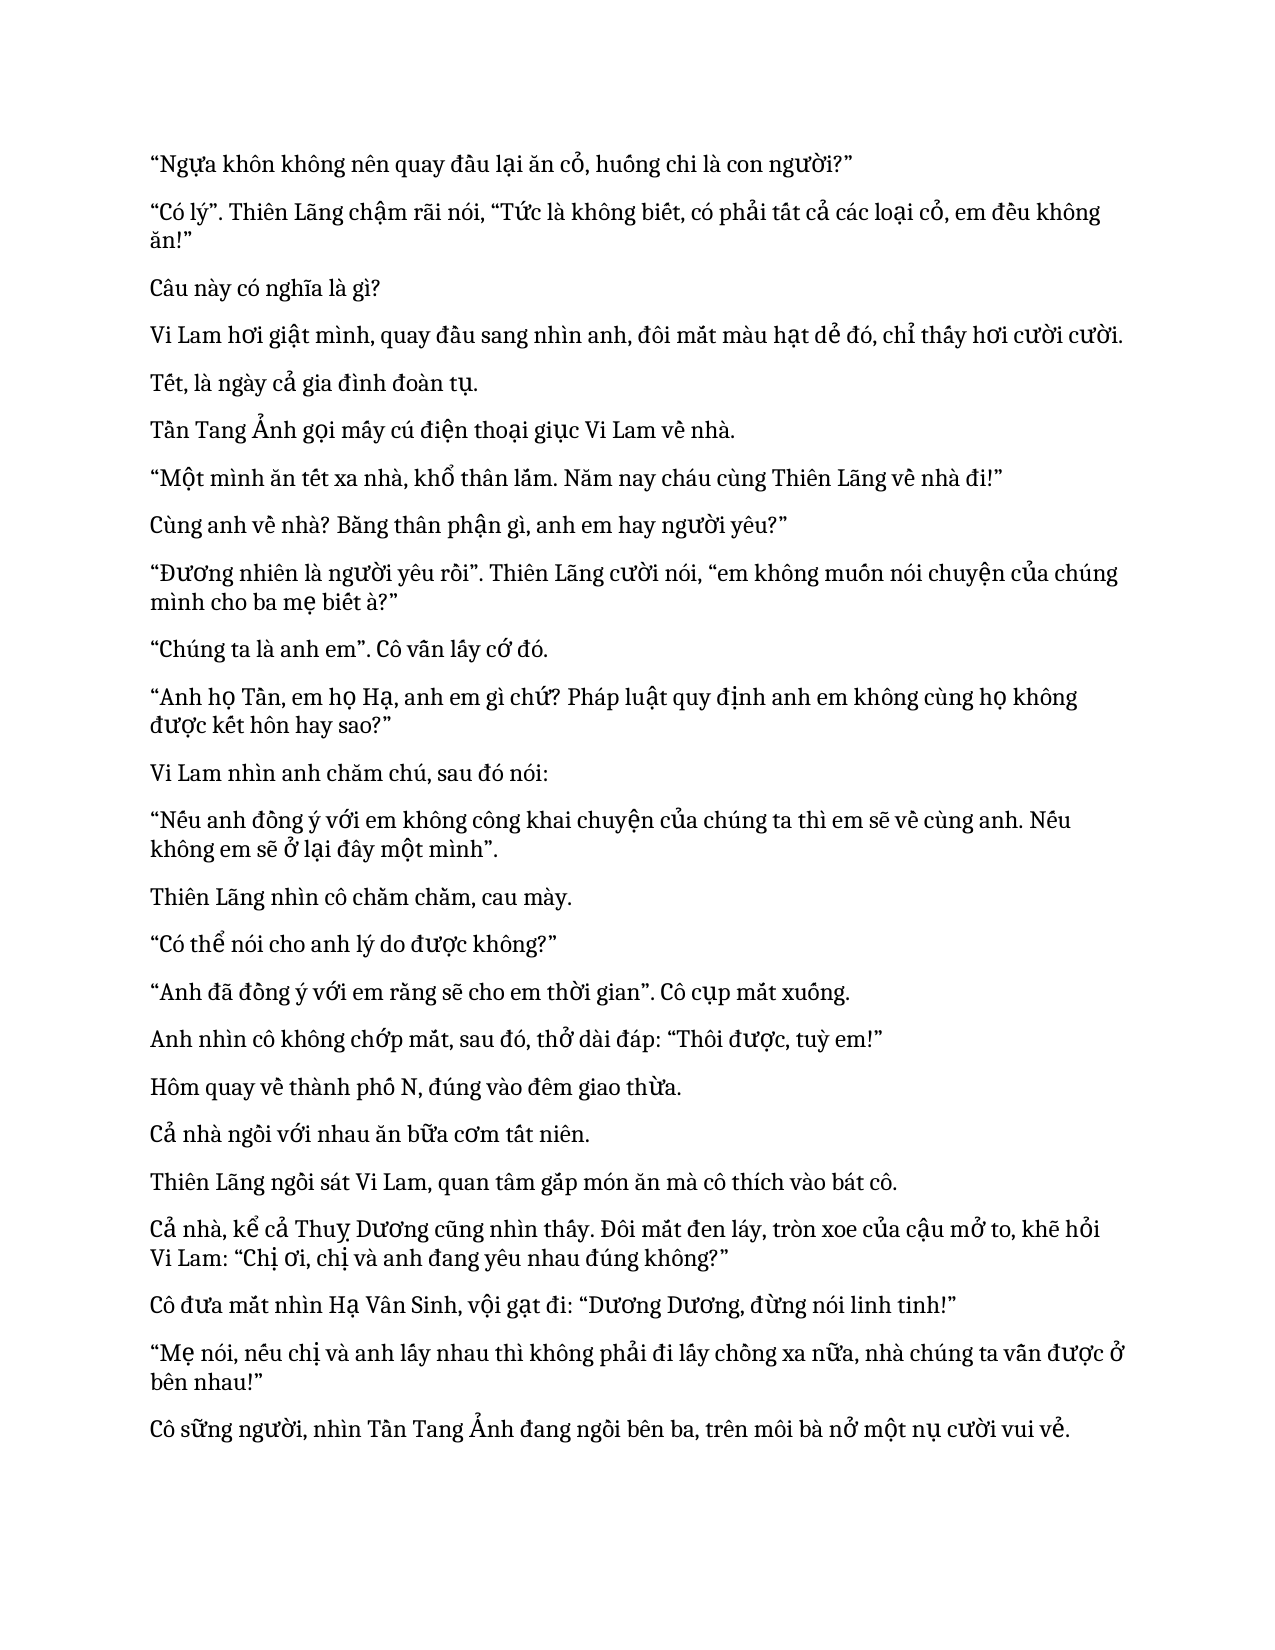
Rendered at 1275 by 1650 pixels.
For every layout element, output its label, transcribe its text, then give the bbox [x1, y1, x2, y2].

text Vi Lam nhìn anh chăm chú, sau đó nói: [150, 759, 1125, 787]
text “Một mình ăn tết xa nhà, khổ thân lắm. Năm nay cháu cùng Thiên Lãng về nhà đi!” [150, 464, 1125, 492]
text Hôm quay về thành phố N, đúng vào đêm giao thừa. [150, 1072, 1125, 1101]
text “Nếu anh đồng ý với em không công khai chuyện của chúng ta thì em sẽ về cùng anh. Nếu không em sẽ ở lại đây một mình”. [150, 806, 1125, 864]
text Cô đưa mắt nhìn Hạ Vân Sinh, vội gạt đi: “Dương Dương, đừng nói linh tinh!” [150, 1291, 1125, 1320]
text Cùng anh về nhà? Bằng thân phận gì, anh em hay người yêu?” [150, 511, 1125, 540]
text Thiên Lãng nhìn cô chằm chằm, cau mày. [150, 882, 1125, 911]
text Anh nhìn cô không chớp mắt, sau đó, thở dài đáp: “Thôi được, tuỳ em!” [150, 1025, 1125, 1054]
text “Ngựa khôn không nên quay đầu lại ăn cỏ, huống chi là con người?” [150, 150, 1125, 179]
text Tần Tang Ảnh gọi mấy cú điện thoại giục Vi Lam về nhà. [150, 416, 1125, 445]
text Câu này có nghĩa là gì? [150, 274, 1125, 302]
text “Anh đã đồng ý với em rằng sẽ cho em thời gian”. Cô cụp mắt xuống. [150, 977, 1125, 1006]
text Cô sững người, nhìn Tần Tang Ảnh đang ngồi bên ba, trên môi bà nở một nụ cười vui vẻ. [150, 1415, 1125, 1444]
text Tết, là ngày cả gia đình đoàn tụ. [150, 369, 1125, 397]
text “Mẹ nói, nếu chị và anh lấy nhau thì không phải đi lấy chồng xa nữa, nhà chúng ta vẫn được ở bên nhau!” [150, 1339, 1125, 1396]
text “Có lý”. Thiên Lãng chậm rãi nói, “Tức là không biết, có phải tất cả các loại cỏ, em đều không ăn!” [150, 197, 1125, 255]
text “Chúng ta là anh em”. Cô vẫn lấy cớ đó. [150, 635, 1125, 664]
text “Có thể nói cho anh lý do được không?” [150, 930, 1125, 959]
text Cả nhà ngồi với nhau ăn bữa cơm tất niên. [150, 1120, 1125, 1149]
text “Đương nhiên là người yêu rồi”. Thiên Lãng cười nói, “em không muốn nói chuyện của chúng mình cho ba mẹ biết à?” [150, 559, 1125, 616]
text Thiên Lãng ngồi sát Vi Lam, quan tâm gắp món ăn mà cô thích vào bát cô. [150, 1167, 1125, 1196]
text “Anh họ Tần, em họ Hạ, anh em gì chứ? Pháp luật quy định anh em không cùng họ không được kết hôn hay sao?” [150, 682, 1125, 740]
text Vi Lam hơi giật mình, quay đầu sang nhìn anh, đôi mắt màu hạt dẻ đó, chỉ thấy hơi cười cười. [150, 321, 1125, 350]
text Cả nhà, kể cả Thuỵ Dương cũng nhìn thấy. Đôi mắt đen láy, tròn xoe của cậu mở to, khẽ hỏi Vi Lam: “Chị ơi, chị và anh đang yêu nhau đúng không?” [150, 1215, 1125, 1272]
